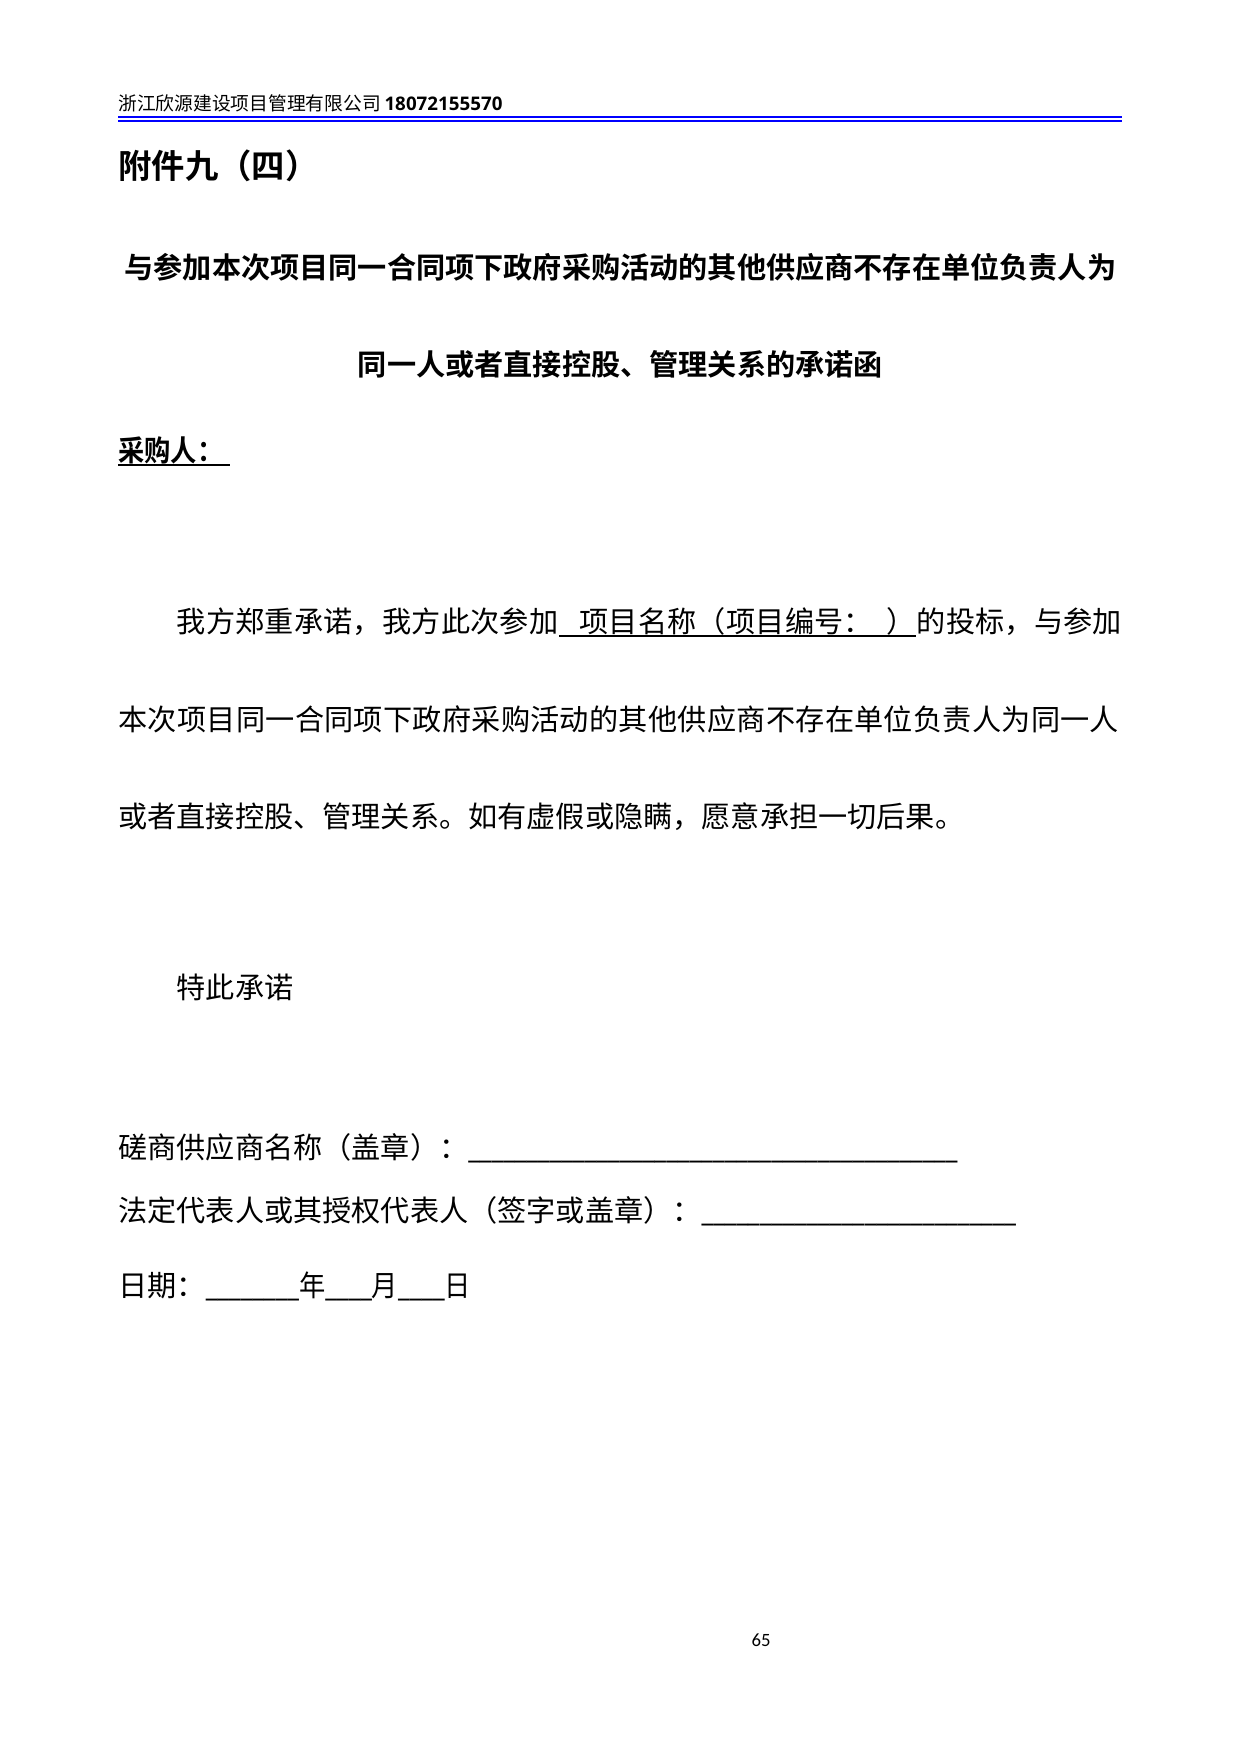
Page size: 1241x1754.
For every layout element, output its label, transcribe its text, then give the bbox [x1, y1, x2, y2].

text 法定代表人或其授权代表人（签字或盖章）：___________________________ [118, 1188, 1122, 1230]
text 与参加本次项目同一合同项下政府采购活动的其他供应商不存在单位负责人为同一人或者直接控股、管理关系的承诺函 [118, 233, 1122, 395]
text 附件九（四） [118, 131, 1122, 196]
text 采购人： [118, 416, 1122, 481]
text 磋商供应商名称（盖章）：__________________________________________ [118, 1124, 1122, 1167]
text 特此承诺 [118, 953, 1122, 1018]
text 我方郑重承诺，我方此次参加 项目名称（项目编号： ）的投标，与参加本次项目同一合同项下政府采购活动的其他供应商不存在单位负责人为同一人或者直接控股、管理关系。如有虚假或隐瞒，愿意承担一切后果。 [118, 587, 1122, 847]
text 日期：________年____月____日 [118, 1251, 1122, 1316]
